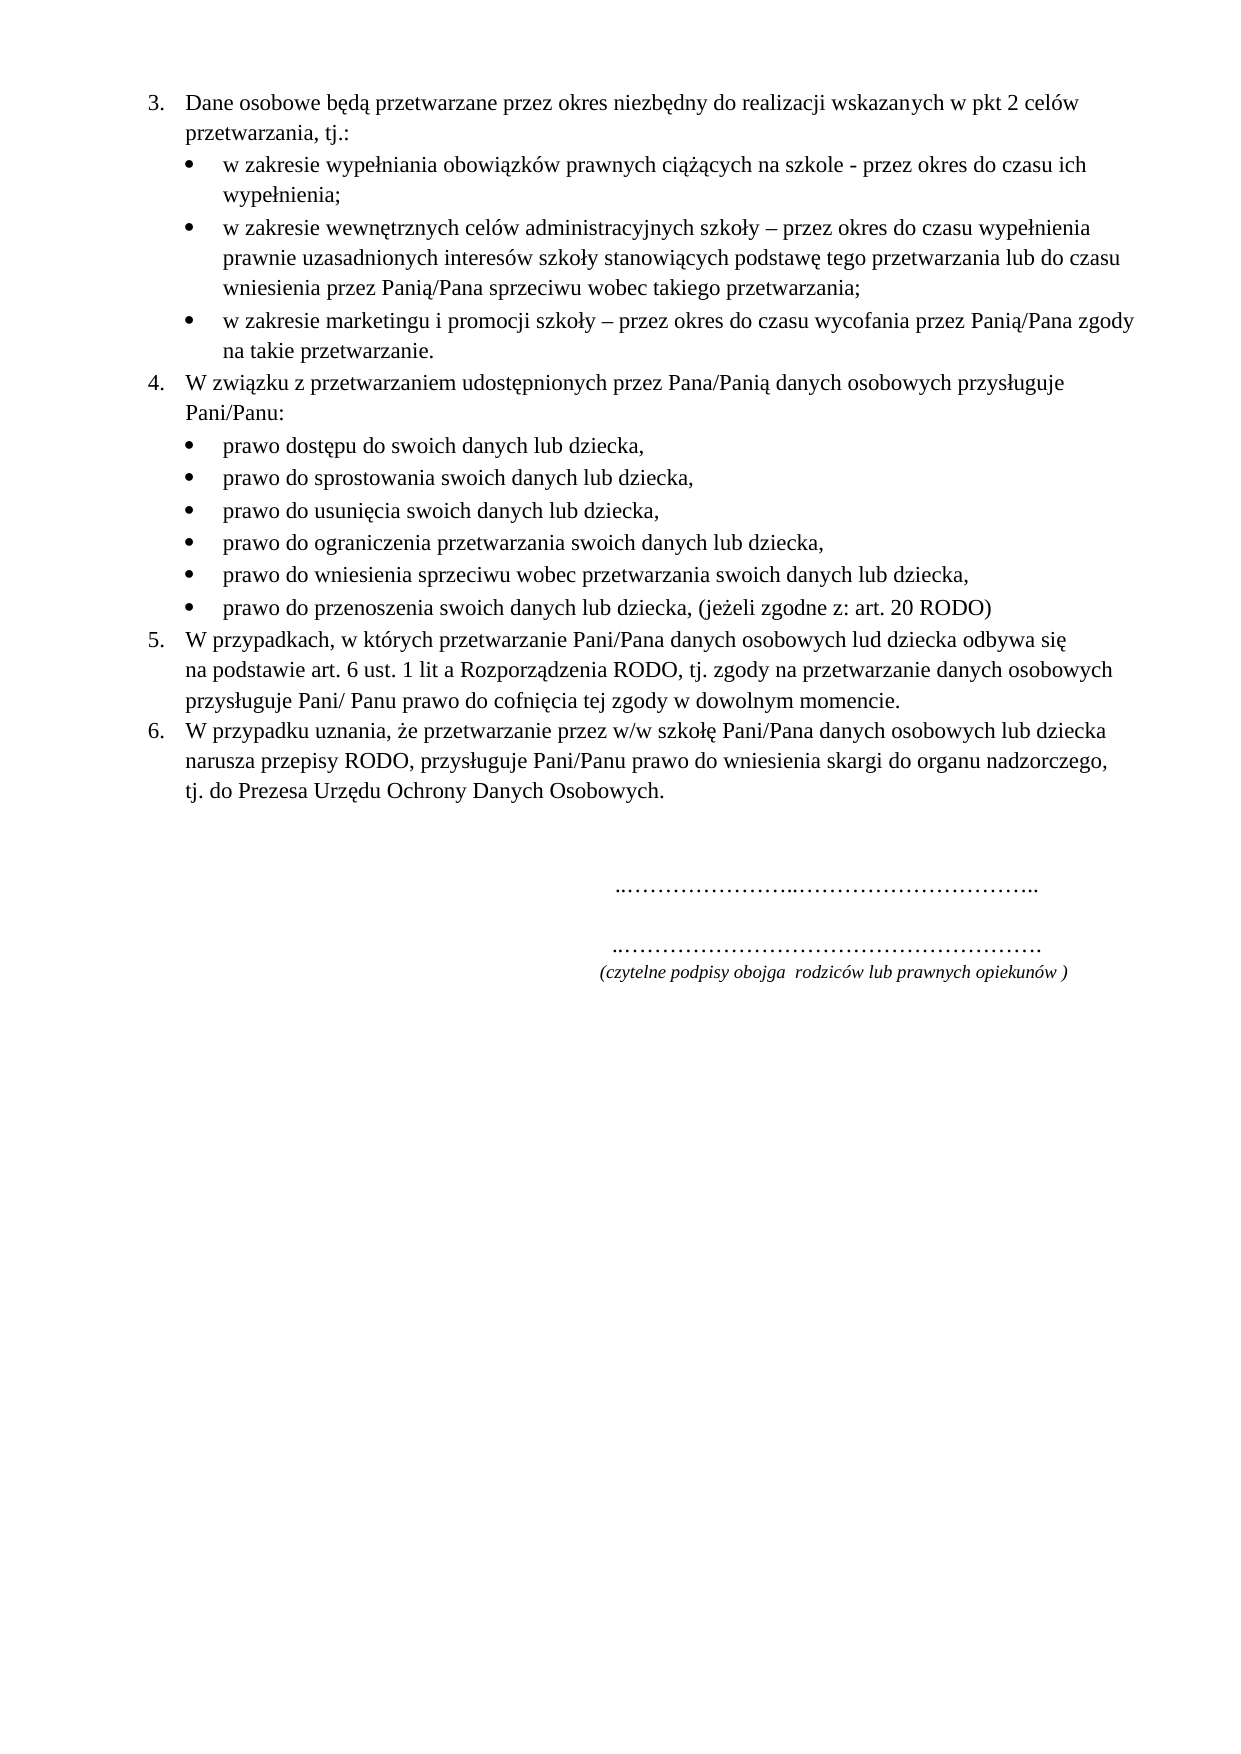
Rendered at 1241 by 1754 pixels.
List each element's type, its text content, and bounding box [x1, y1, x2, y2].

list w zakresie marketingu i promocji szkoły – przez okres do czasu wycofania przez Panią/Pana zgody na takie przetwarzanie. [185, 307, 1137, 363]
list W związku z przetwarzaniem udostępnionych przez Pana/Panią danych osobowych przysługuje Pani/Panu: [148, 369, 1137, 426]
list prawo do wniesienia sprzeciwu wobec przetwarzania swoich danych lub dziecka, [185, 561, 1137, 588]
list w zakresie wypełniania obowiązków prawnych ciążących na szkole - przez okres do czasu ich wypełnienia; [185, 151, 1137, 208]
text ..…………………..………………………….. [443, 871, 1137, 897]
text ..………………………………………………. [443, 931, 1137, 957]
list W przypadkach, w których przetwarzanie Pani/Pana danych osobowych lud dziecka odbywa się na podstawie art. 6 ust. 1 lit a Rozporządzenia RODO, tj. zgody na przetwarzanie danych osobowych przysługuje Pani/ Panu prawo do cofnięcia tej zgody w dowolnym momencie. [148, 626, 1137, 713]
list W przypadku uznania, że przetwarzanie przez w/w szkołę Pani/Pana danych osobowych lub dziecka narusza przepisy RODO, przysługuje Pani/Panu prawo do wniesienia skargi do organu nadzorczego, tj. do Prezesa Urzędu Ochrony Danych Osobowych. [148, 717, 1137, 804]
list prawo do usunięcia swoich danych lub dziecka, [185, 497, 1137, 523]
list w zakresie wewnętrznych celów administracyjnych szkoły – przez okres do czasu wypełnienia prawnie uzasadnionych interesów szkoły stanowiących podstawę tego przetwarzania lub do czasu wniesienia przez Panią/Pana sprzeciwu wobec takiego przetwarzania; [185, 214, 1137, 301]
list prawo do ograniczenia przetwarzania swoich danych lub dziecka, [185, 529, 1137, 555]
list prawo do sprostowania swoich danych lub dziecka, [185, 464, 1137, 491]
list prawo do przenoszenia swoich danych lub dziecka, (jeżeli zgodne z: art. 20 RODO) [185, 594, 1137, 620]
list Dane osobowe będą przetwarzane przez okres niezbędny do realizacji wskazanych w pkt 2 celów przetwarzania, tj.: [148, 89, 1137, 145]
list prawo dostępu do swoich danych lub dziecka, [185, 432, 1137, 458]
text (czytelne podpisy obojga rodziców lub prawnych opiekunów ) [590, 961, 1137, 983]
